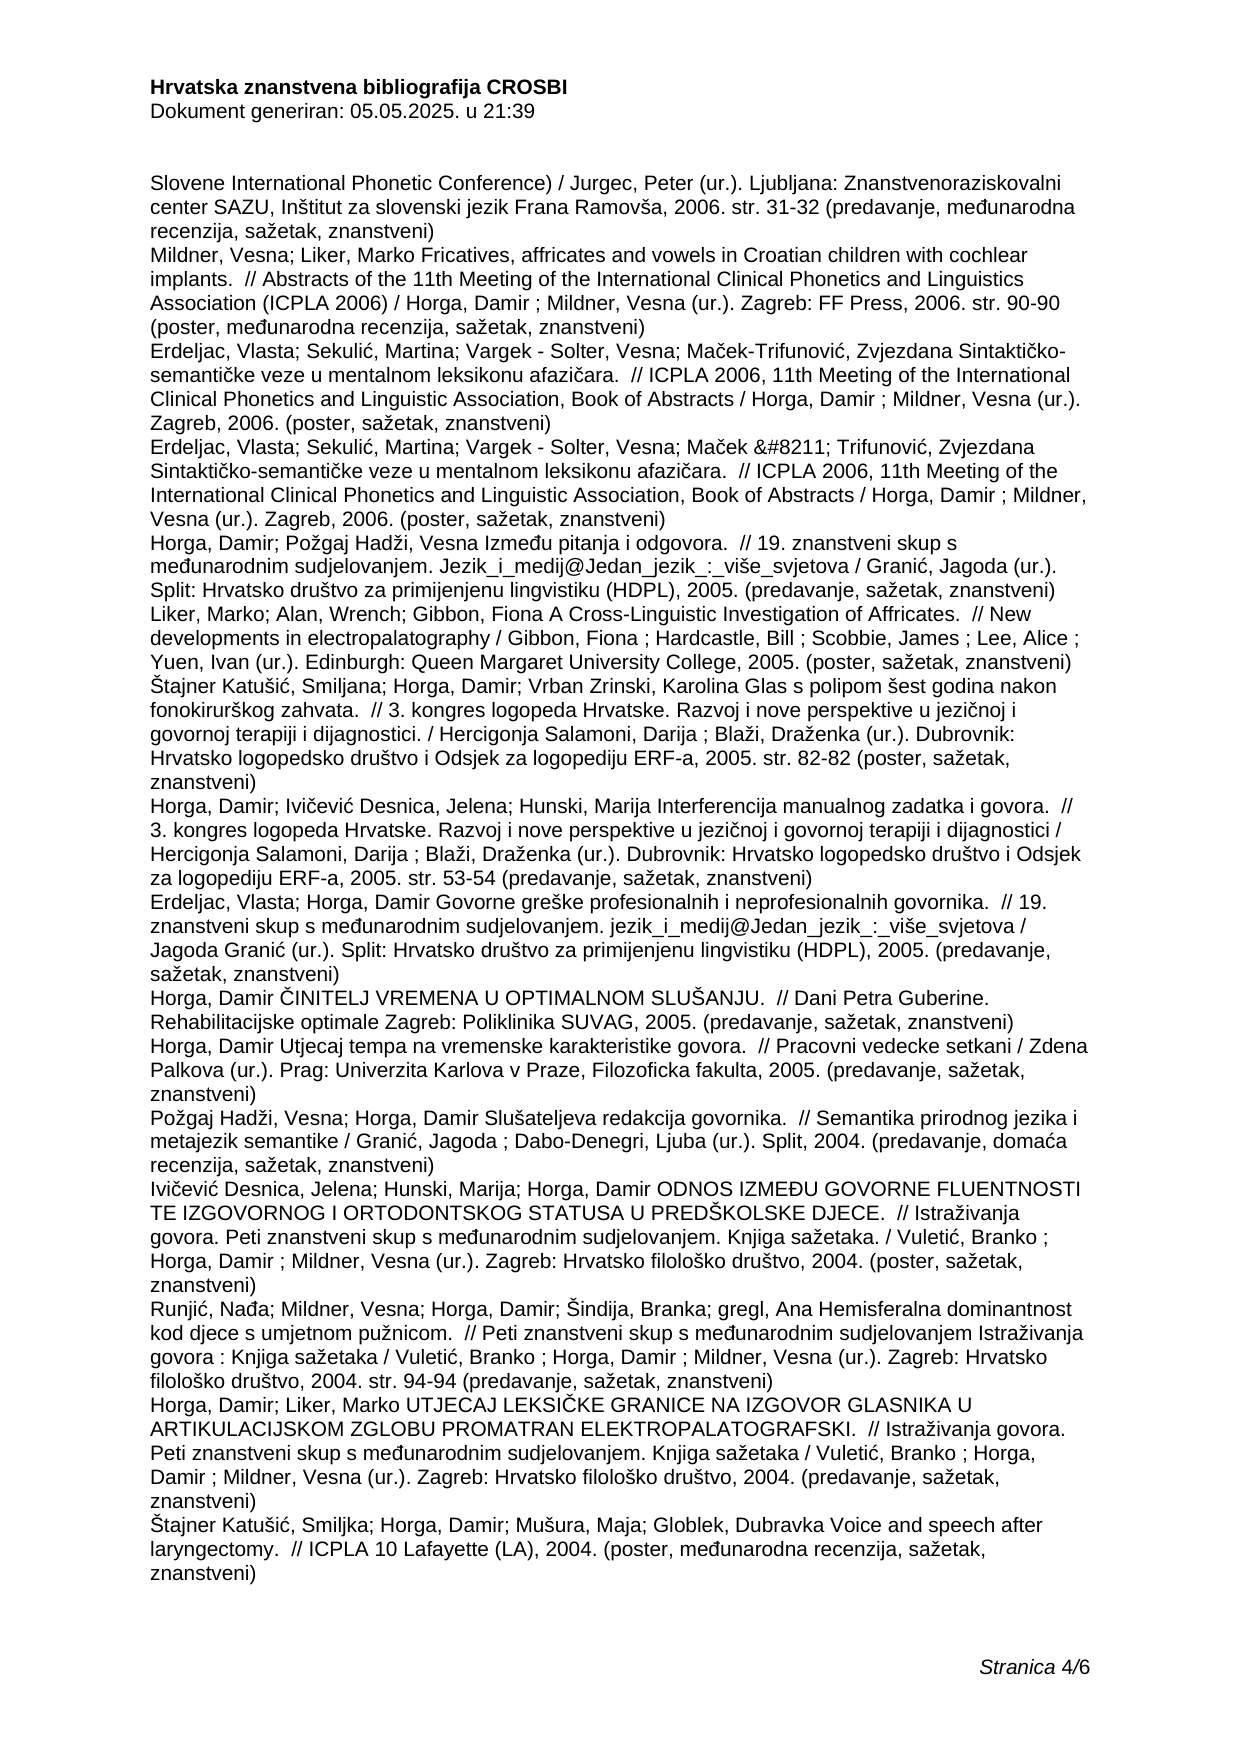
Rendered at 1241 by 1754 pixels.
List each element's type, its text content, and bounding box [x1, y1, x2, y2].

text Runjić, Nađa; Mildner, Vesna; Horga, Damir; Šindija, Branka; gregl, Ana [150, 1297, 1090, 1393]
text Horga, Damir; Ivičević Desnica, Jelena; Hunski, Marija [150, 794, 1090, 890]
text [150, 171, 1090, 243]
text Ivičević Desnica, Jelena; Hunski, Marija; Horga, Damir [150, 1177, 1090, 1297]
text Liker, Marko; Alan, Wrench; Gibbon, Fiona [150, 602, 1090, 674]
text Horga, Damir; Požgaj Hadži, Vesna [150, 530, 1090, 602]
text Horga, Damir; Liker, Marko [150, 1393, 1090, 1513]
text Horga, Damir [150, 1033, 1090, 1105]
text Štajner Katušić, Smiljka; Horga, Damir; Mušura, Maja; Globlek, Dubravka [150, 1513, 1090, 1584]
text Erdeljac, Vlasta; Sekulić, Martina; Vargek - Solter, Vesna; Maček-Trifunović, Zvjezdana [150, 339, 1090, 434]
text Horga, Damir [150, 986, 1090, 1033]
text Erdeljac, Vlasta; Sekulić, Martina; Vargek - Solter, Vesna; Maček &#8211; Trifunović, Zvjezdana [150, 434, 1090, 530]
text Erdeljac, Vlasta; Horga, Damir [150, 890, 1090, 986]
text Štajner Katušić, Smiljana; Horga, Damir; Vrban Zrinski, Karolina [150, 674, 1090, 794]
text Požgaj Hadži, Vesna; Horga, Damir [150, 1105, 1090, 1177]
text Mildner, Vesna; Liker, Marko [150, 243, 1090, 339]
